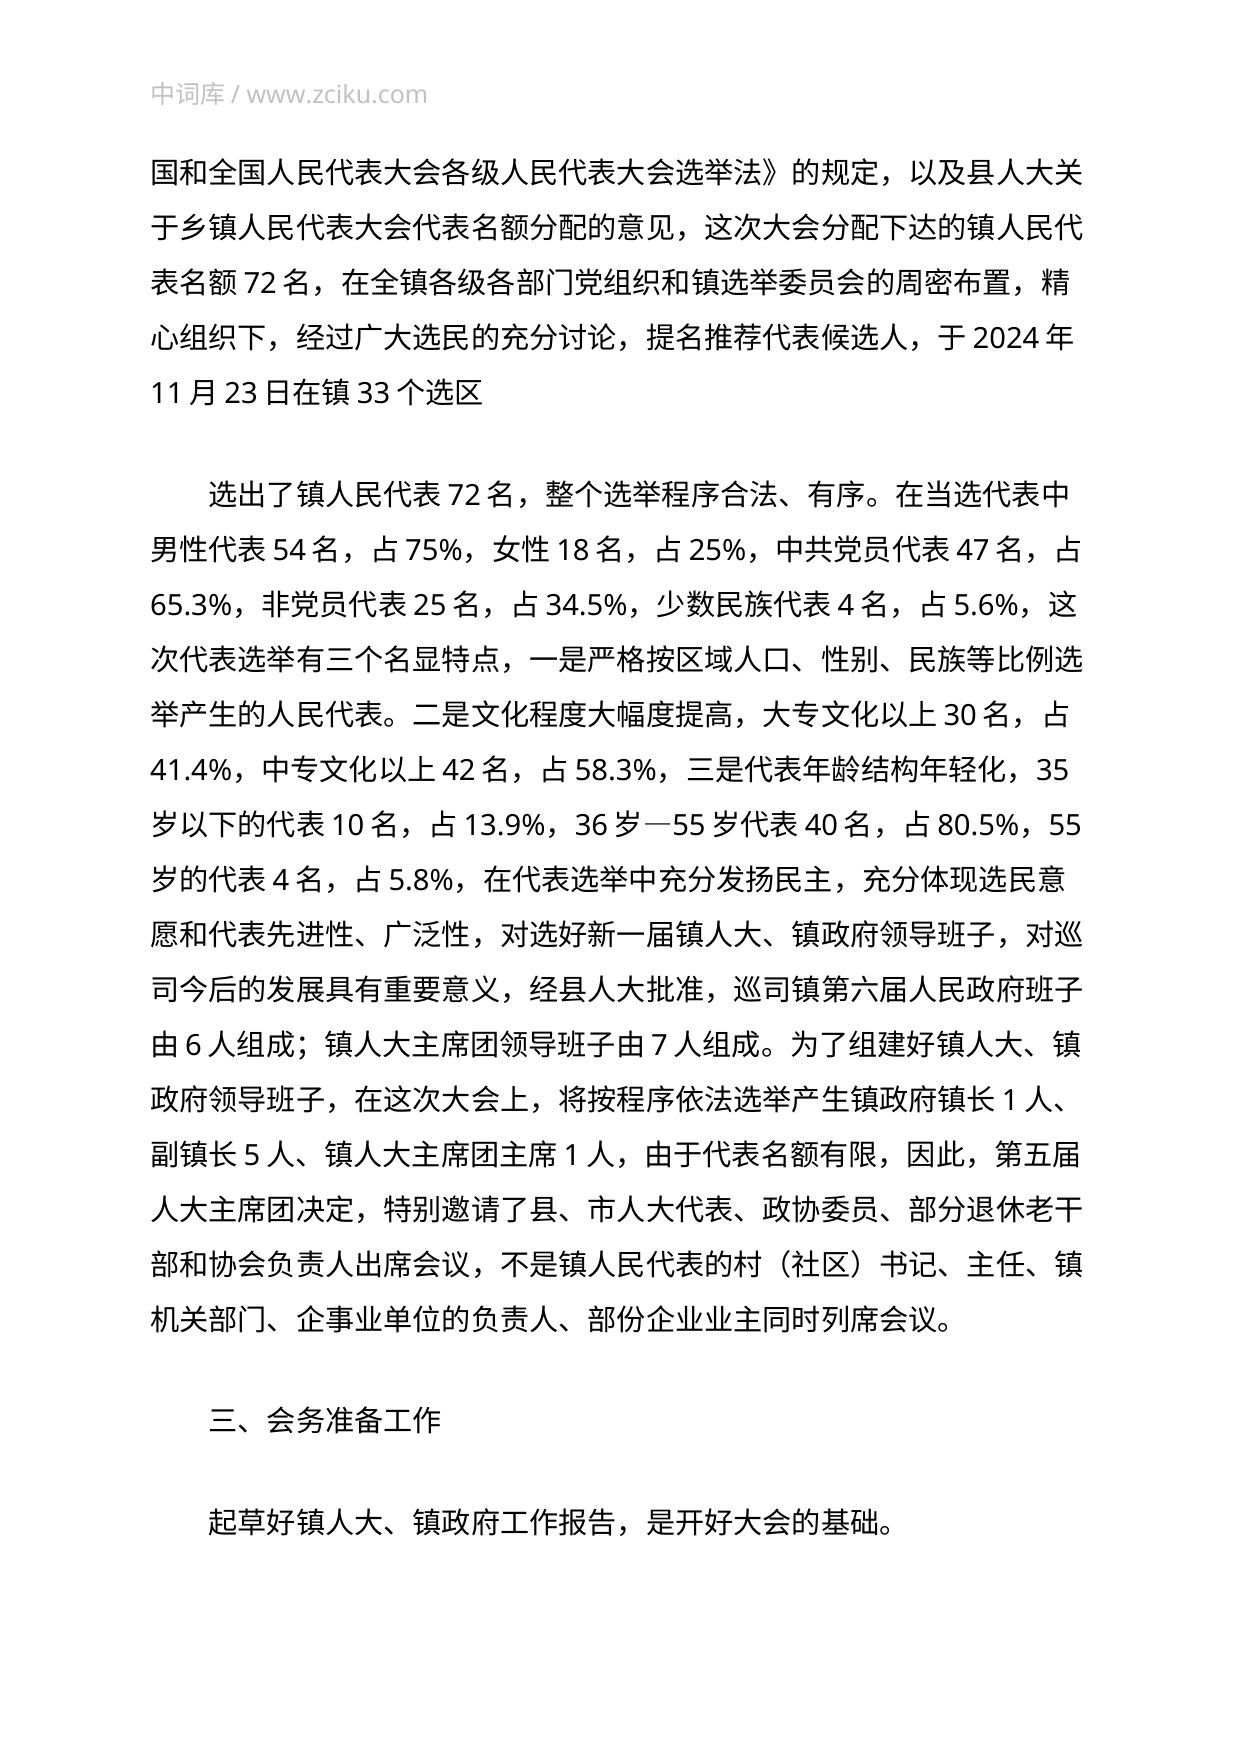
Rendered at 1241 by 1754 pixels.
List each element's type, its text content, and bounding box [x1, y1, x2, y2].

text 三、会务准备工作 [150, 1398, 1090, 1440]
text 选出了镇人民代表72名，整个选举程序合法、有序。在当选代表中男性代表54名，占75%，女性18名，占25%，中共党员代表47名，占65.3%，非党员代表25名，占34.5%，少数民族代表4名，占5.6%，这次代表选举有三个名显特点，一是严格按区域人口、性别、民族等比例选举产生的人民代表。二是文化程度大幅度提高，大专文化以上30名，占41.4%，中专文化以上42名，占58.3%，三是代表年龄结构年轻化，35岁以下的代表10名，占13.9%，36岁—55岁代表40名，占80.5%，55岁的代表4名，占5.8%，在代表选举中充分发扬民主，充分体现选民意愿和代表先进性、广泛性，对选好新一届镇人大、镇政府领导班子，对巡司今后的发展具有重要意义，经县人大批准，巡司镇第六届人民政府班子由6人组成；镇人大主席团领导班子由7人组成。为了组建好镇人大、镇政府领导班子，在这次大会上，将按程序依法选举产生镇政府镇长1人、副镇长5人、镇人大主席团主席1人，由于代表名额有限，因此，第五届人大主席团决定，特别邀请了县、市人大代表、政协委员、部分退休老干部和协会负责人出席会议，不是镇人民代表的村（社区）书记、主任、镇机关部门、企事业单位的负责人、部份企业业主同时列席会议。 [150, 472, 1090, 1338]
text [150, 150, 1090, 412]
text 起草好镇人大、镇政府工作报告，是开好大会的基础。 [150, 1500, 1090, 1542]
